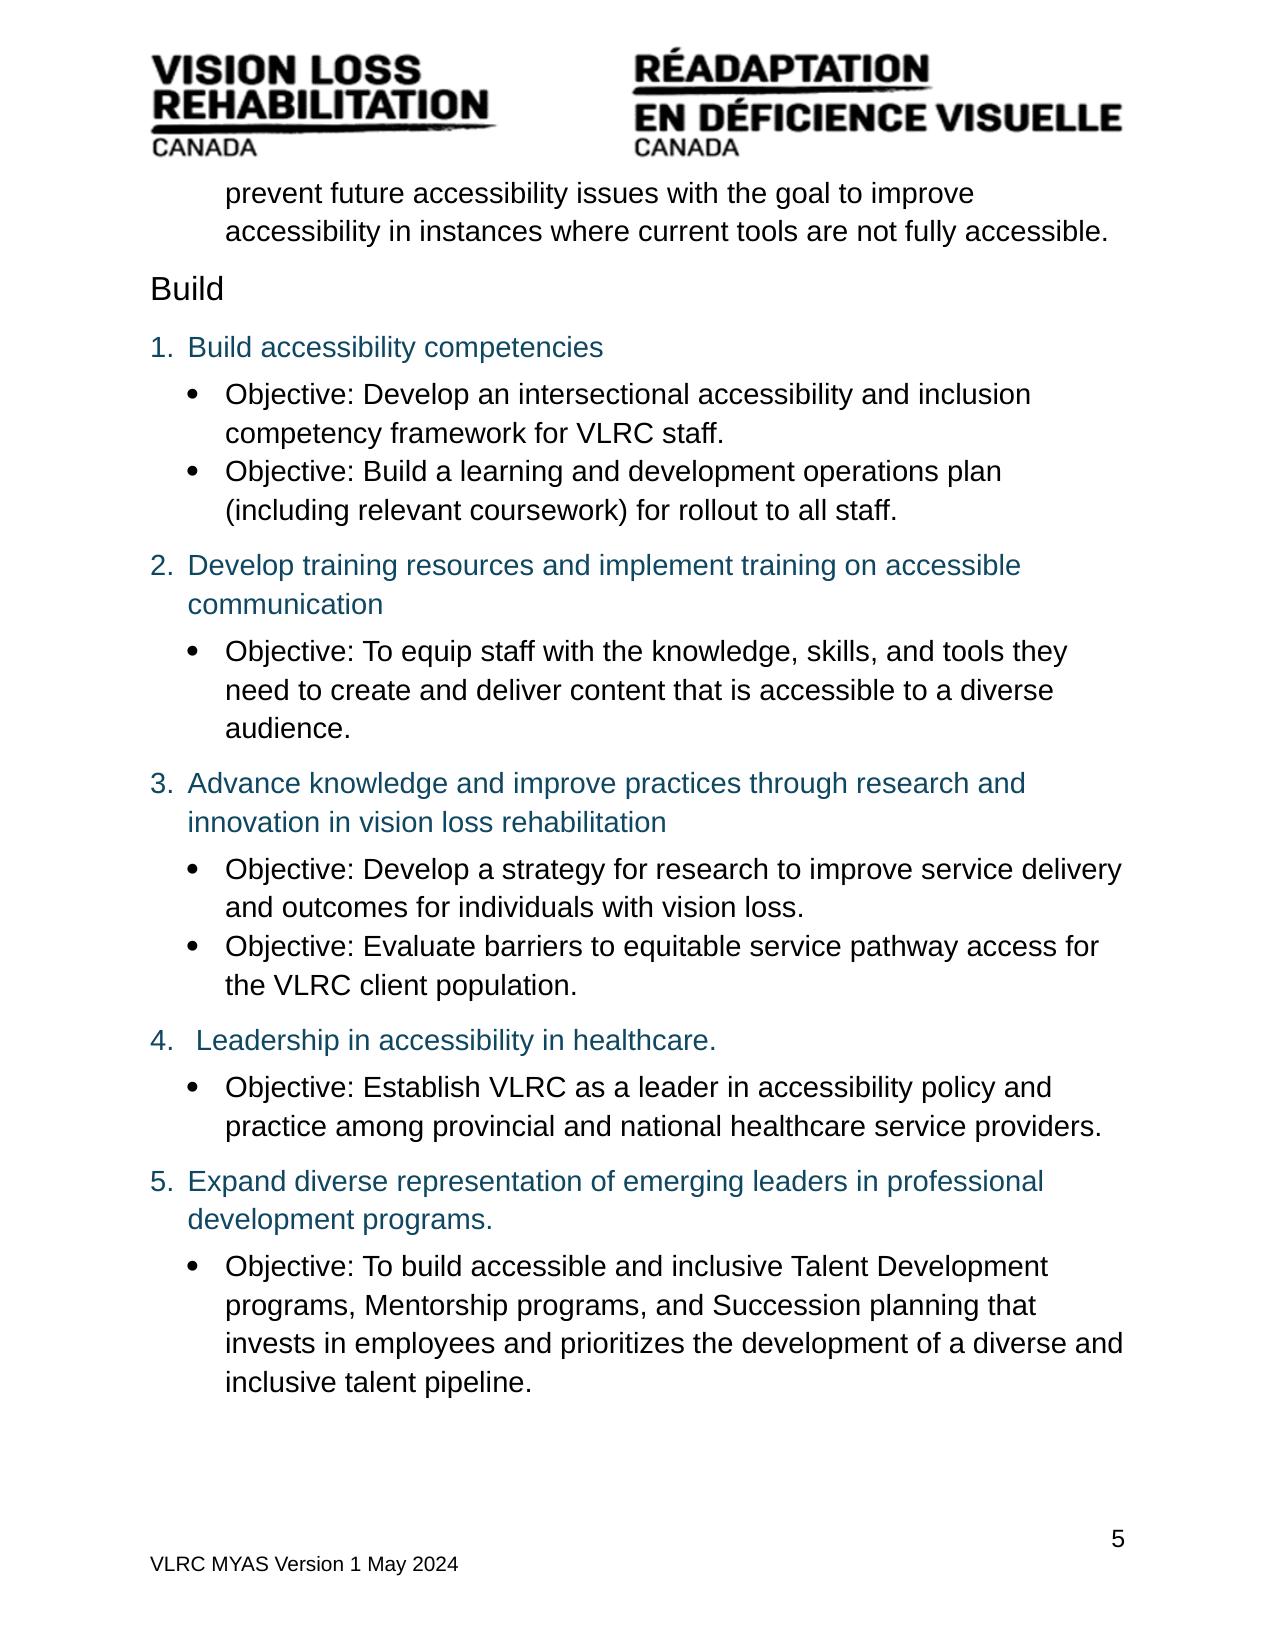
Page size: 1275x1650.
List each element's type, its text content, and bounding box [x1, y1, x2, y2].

subtitle Leadership in accessibility in healthcare. [150, 1023, 1125, 1056]
list Objective: Develop a strategy for research to improve service delivery and outcomes for individuals with vision loss. [187, 852, 1125, 924]
list Objective: Build a learning and development operations plan (including relevant coursework) for rollout to all staff. [187, 454, 1125, 527]
list Objective: To build accessible and inclusive Talent Development programs, Mentorship programs, and Succession planning that invests in employees and prioritizes the development of a diverse and inclusive talent pipeline. [187, 1249, 1125, 1398]
subtitle Advance knowledge and improve practices through research and innovation in vision loss rehabilitation [150, 766, 1125, 838]
subtitle Expand diverse representation of emerging leaders in professional development programs. [150, 1164, 1125, 1236]
subtitle Build accessibility competencies [150, 330, 1125, 364]
picture [125, 45, 1130, 171]
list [187, 150, 1125, 248]
subtitle Develop training resources and implement training on accessible communication [150, 548, 1125, 620]
list Objective: To equip staff with the knowledge, skills, and tools they need to create and deliver content that is accessible to a diverse audience. [187, 634, 1125, 744]
list Objective: Develop an intersectional accessibility and inclusion competency framework for VLRC staff. [187, 377, 1125, 449]
list Objective: Establish VLRC as a leader in accessibility policy and practice among provincial and national healthcare service providers. [187, 1070, 1125, 1142]
subtitle Build [150, 269, 1125, 308]
list Objective: Evaluate barriers to equitable service pathway access for the VLRC client population. [187, 929, 1125, 1001]
